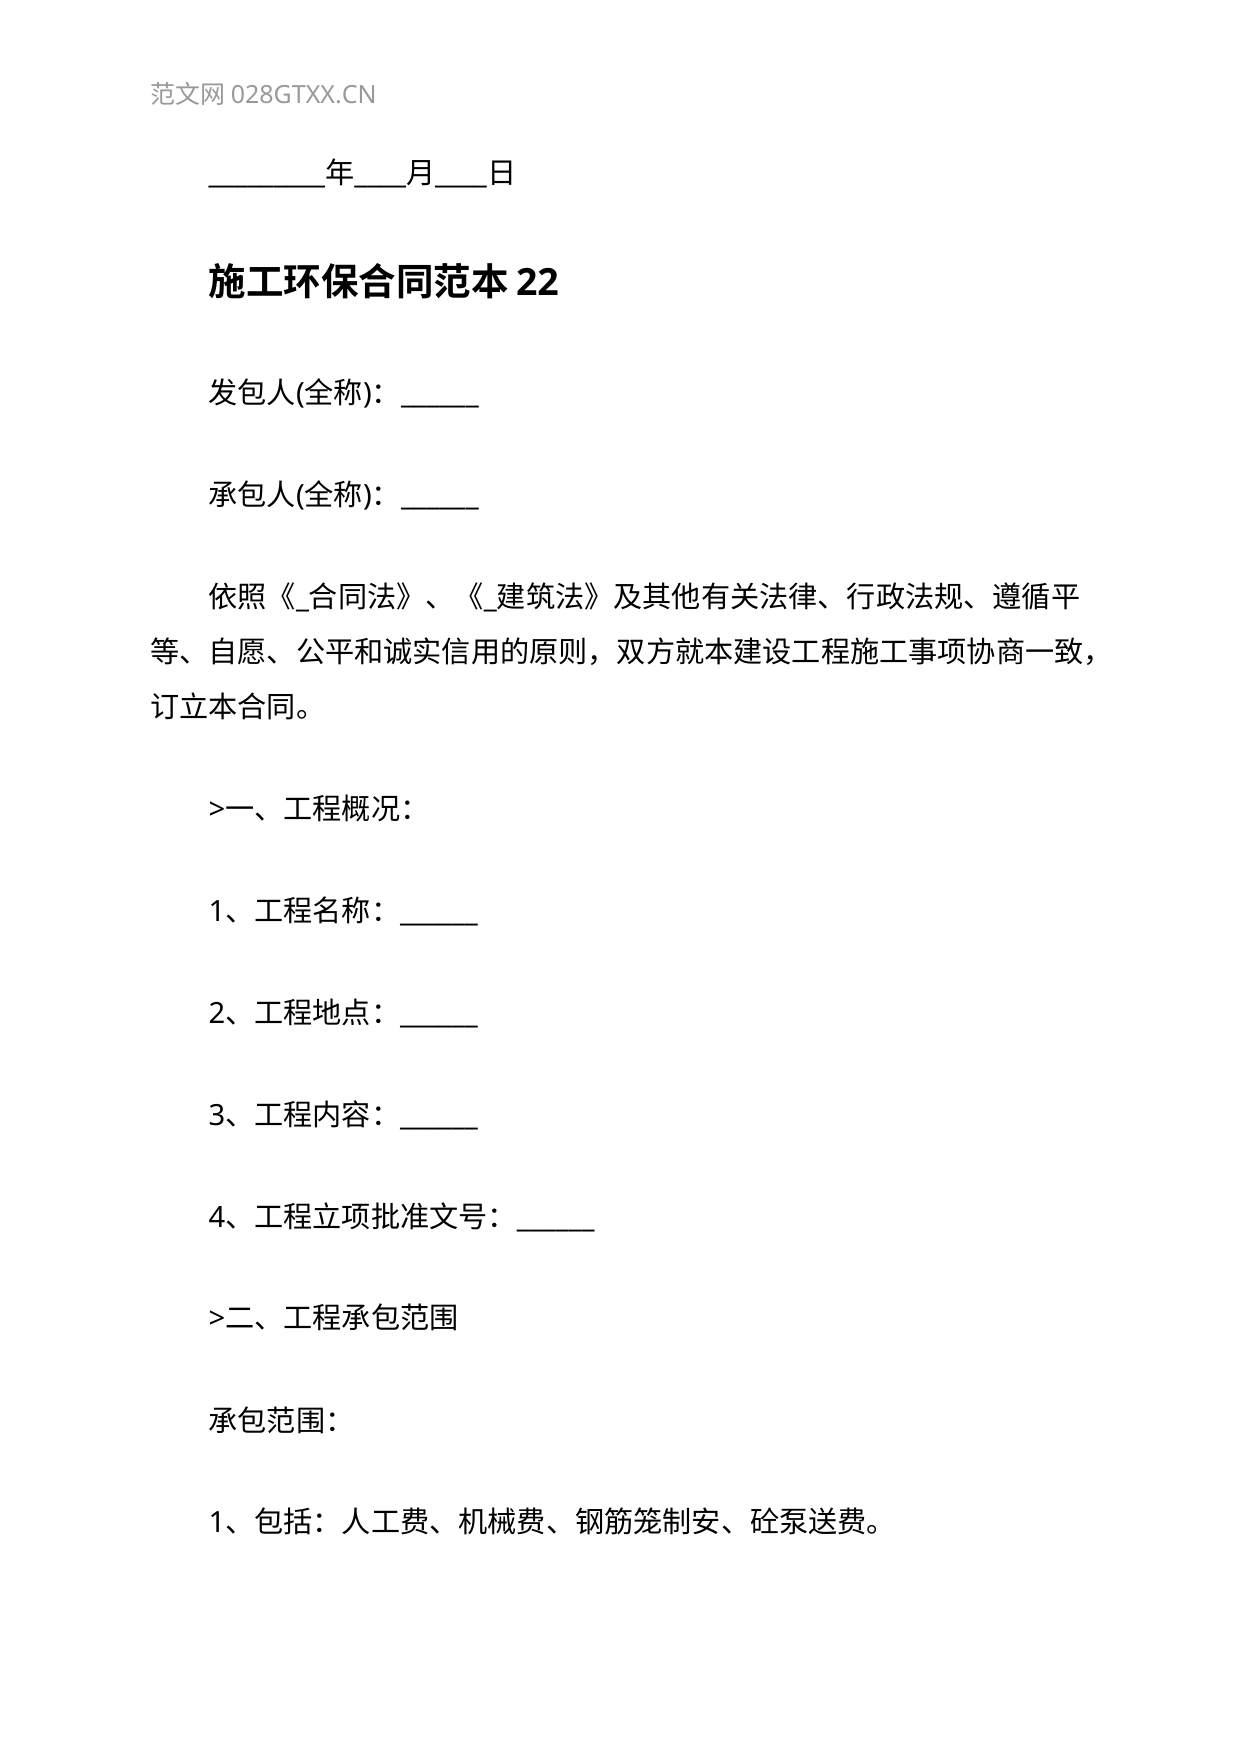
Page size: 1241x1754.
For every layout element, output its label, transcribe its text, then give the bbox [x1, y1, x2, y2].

text 依照《_合同法》、《_建筑法》及其他有关法律、行政法规、遵循平等、自愿、公平和诚实信用的原则，双方就本建设工程施工事项协商一致，订立本合同。 [150, 573, 1090, 726]
text 发包人(全称)：______ [150, 369, 1090, 412]
text 3、工程内容：______ [150, 1091, 1090, 1133]
text 1、工程名称：______ [150, 887, 1090, 929]
text 承包范围： [150, 1397, 1090, 1439]
text 承包人(全称)：______ [150, 472, 1090, 514]
text 1、包括：人工费、机械费、钢筋笼制安、砼泵送费。 [150, 1499, 1090, 1541]
text 施工环保合同范本22 [150, 252, 1090, 306]
text 4、工程立项批准文号：______ [150, 1193, 1090, 1236]
text >二、工程承包范围 [150, 1295, 1090, 1337]
text >一、工程概况： [150, 785, 1090, 828]
text 2、工程地点：______ [150, 989, 1090, 1032]
text _________年____月____日 [150, 150, 1090, 192]
